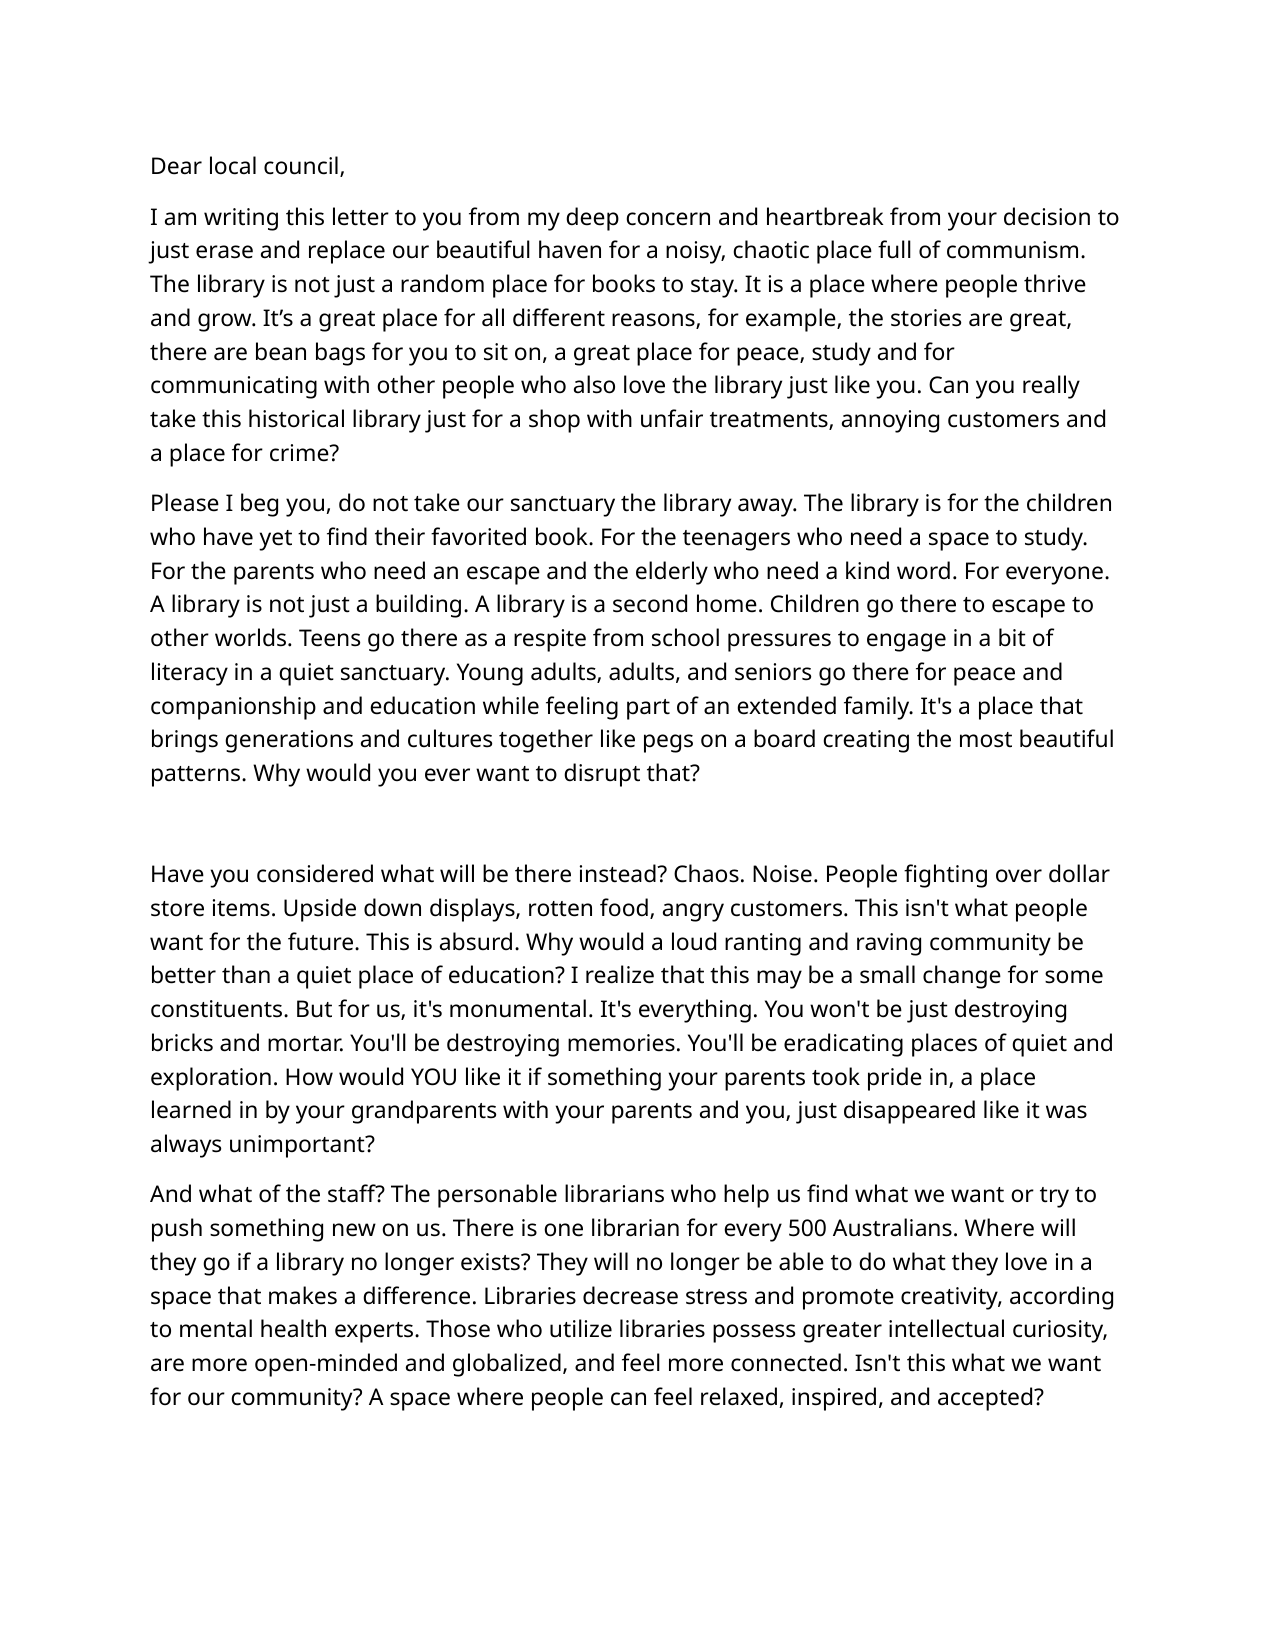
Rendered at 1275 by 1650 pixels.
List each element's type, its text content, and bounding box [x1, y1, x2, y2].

text Have you considered what will be there instead? Chaos. Noise. People fighting over dollar store items. Upside down displays, rotten food, angry customers. This isn't what people want for the future. This is absurd. Why would a loud ranting and raving community be better than a quiet place of education? I realize that this may be a small change for some constituents. But for us, it's monumental. It's everything. You won't be just destroying bricks and mortar. You'll be destroying memories. You'll be eradicating places of quiet and exploration. How would YOU like it if something your parents took pride in, a place learned in by your grandparents with your parents and you, just disappeared like it was always unimportant? [150, 858, 1125, 1159]
text I am writing this letter to you from my deep concern and heartbreak from your decision to just erase and replace our beautiful haven for a noisy, chaotic place full of communism. The library is not just a random place for books to stay. It is a place where people thrive and grow. It’s a great place for all different reasons, for example, the stories are great, there are bean bags for you to sit on, a great place for peace, study and for communicating with other people who also love the library just like you. Can you really take this historical library just for a shop with unfair treatments, annoying customers and a place for crime? [150, 200, 1125, 468]
text Please I beg you, do not take our sanctuary the library away. The library is for the children who have yet to find their favorited book. For the teenagers who need a space to study. For the parents who need an escape and the elderly who need a kind word. For everyone. A library is not just a building. A library is a second home. Children go there to escape to other worlds. Teens go there as a respite from school pressures to engage in a bit of literacy in a quiet sanctuary. Young adults, adults, and seniors go there for peace and companionship and education while feeling part of an extended family. It's a place that brings generations and cultures together like pegs on a board creating the most beautiful patterns. Why would you ever want to disrupt that? [150, 487, 1125, 788]
text And what of the staff? The personable librarians who help us find what we want or try to push something new on us. There is one librarian for every 500 Australians. Where will they go if a library no longer exists? They will no longer be able to do what they love in a space that makes a difference. Libraries decrease stress and promote creativity, according to mental health experts. Those who utilize libraries possess greater intellectual curiosity, are more open-minded and globalized, and feel more connected. Isn't this what we want for our community? A space where people can feel relaxed, inspired, and accepted? [150, 1178, 1125, 1412]
text Dear local council, [150, 150, 1125, 181]
